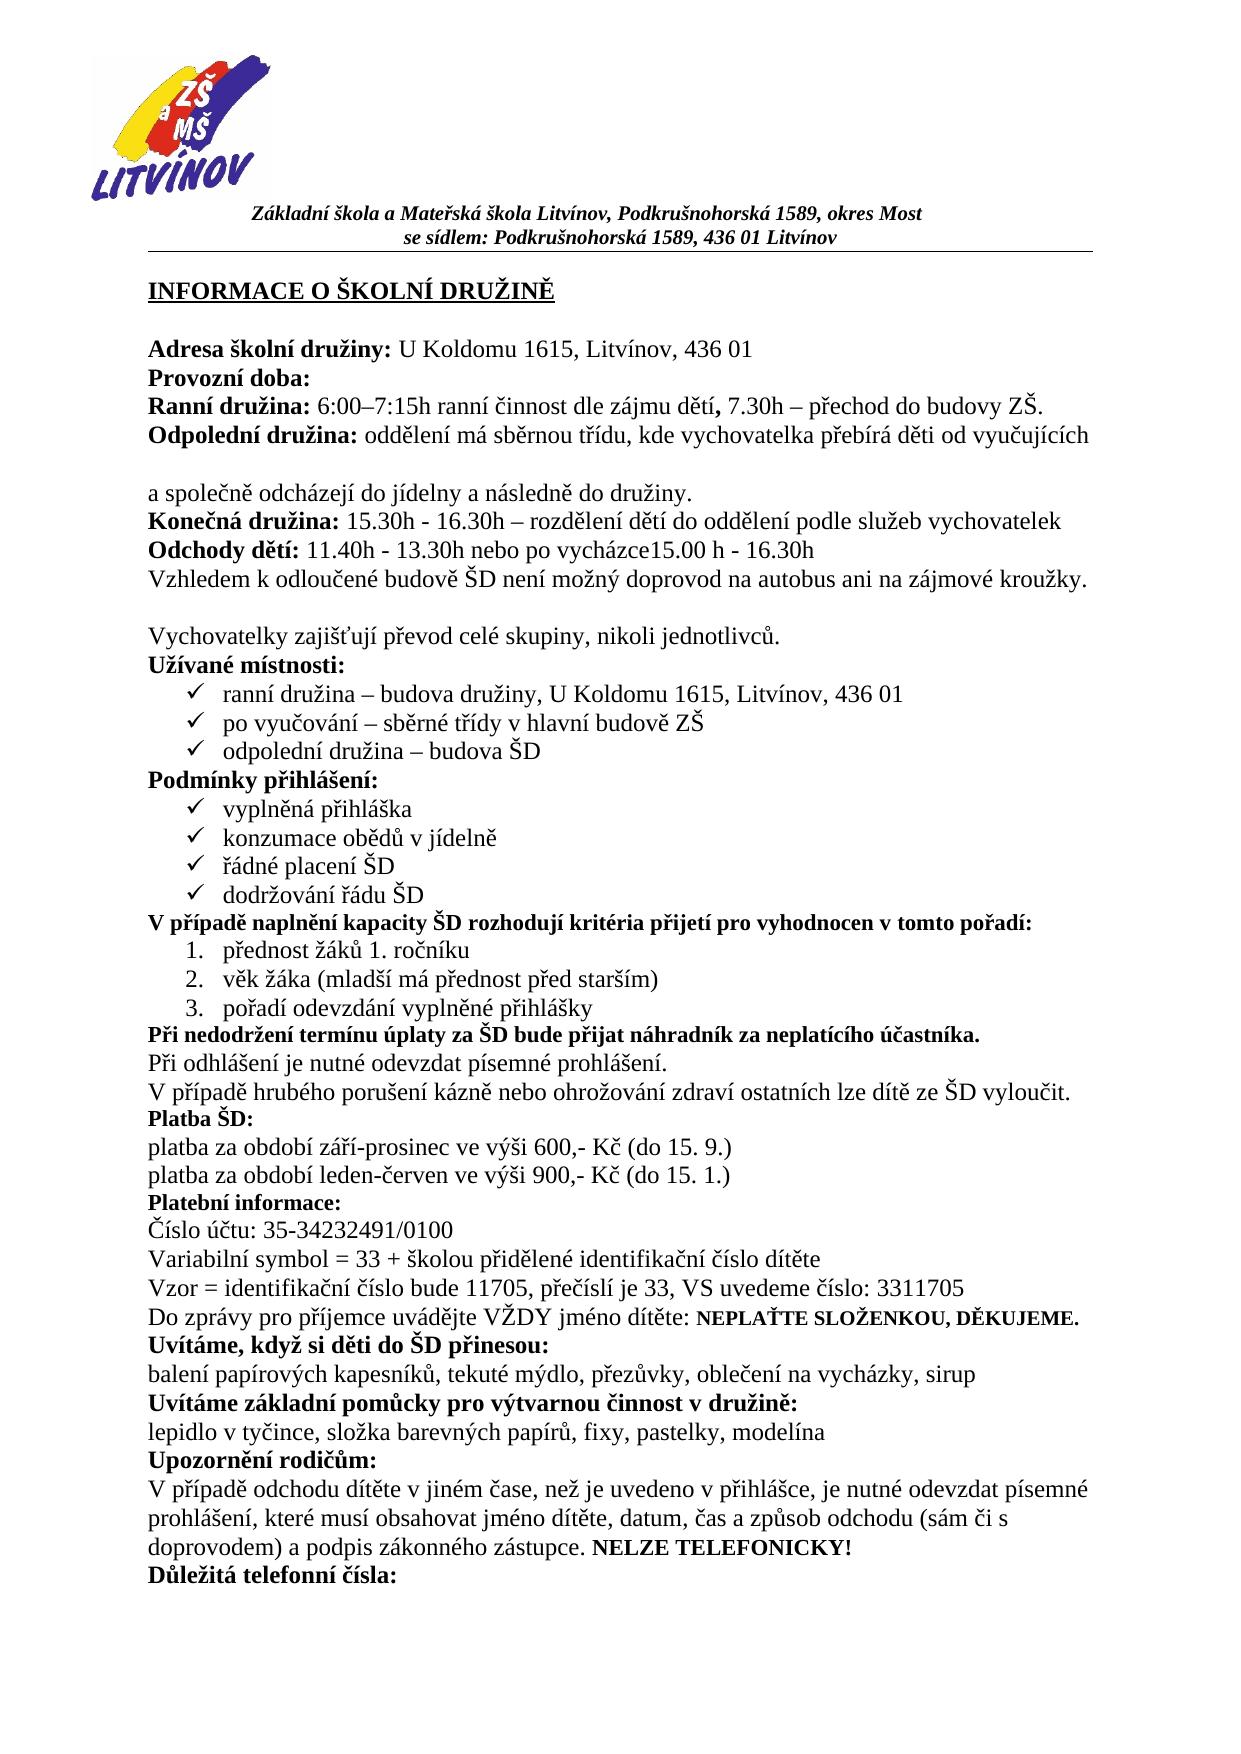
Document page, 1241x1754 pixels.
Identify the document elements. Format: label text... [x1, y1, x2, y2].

text Základní škola a Mateřská škola Litvínov, Podkrušnohorská 1589, okres Most se sídlem: Podkrušnohorská 1589, 436 01 Litvínov [148, 148, 1093, 251]
text Při nedodržení termínu úplaty za ŠD bude přijat náhradník za neplatícího účastníka. Při odhlášení je nutné odevzdat písemné prohlášení. V případě hrubého porušení kázně nebo ohrožování zdraví ostatních lze dítě ze ŠD vyloučit. Platba ŠD: platba za období září-prosinec ve výši 600,- Kč (do 15. 9.) platba za období leden-červen ve výši 900,- Kč (do 15. 1.) Platební informace: Číslo účtu: 35-34232491/0100 Variabilní symbol = 33 + školou přidělené identifikační číslo dítěte Vzor = identifikační číslo bude 11705, přečíslí je 33, VS uvedeme číslo: 3311705 Do zprávy pro příjemce uvádějte VŽDY jméno dítěte: NEPLAŤTE SLOŽENKOU, DĚKUJEME. Uvítáme, když si děti do ŠD přinesou: balení papírových kapesníků, tekuté mýdlo, přezůvky, oblečení na vycházky, sirup Uvítáme základní pomůcky pro výtvarnou činnost v družině: lepidlo v tyčince, složka barevných papírů, fixy, pastelky, modelína Upozornění rodičům: V případě odchodu dítěte v jiném čase, než je uvedeno v přihlášce, je nutné odevzdat písemné prohlášení, které musí obsahovat jméno dítěte, datum, čas a způsob odchodu (sám či s doprovodem) a podpis zákonného zástupce. NELZE TELEFONICKY! Důležitá telefonní čísla: [148, 1021, 1093, 1589]
text Vzhledem k odloučené budově ŠD není možný doprovod na autobus ani na zájmové kroužky. Vychovatelky zajišťují převod celé skupiny, nikoli jednotlivců. [148, 564, 1093, 650]
text INFORMACE O ŠKOLNÍ DRUŽINĚ [148, 276, 1093, 305]
list vyplněná přihláška [185, 794, 1093, 823]
text Odchody dětí: 11.40h - 13.30h nebo po vycházce15.00 h - 16.30h [148, 535, 1093, 564]
text Provozní doba: [148, 363, 1093, 391]
list po vyučování – sběrné třídy v hlavní budově ZŠ [185, 708, 1093, 736]
text Konečná družina: 15.30h - 16.30h – rozdělení dětí do oddělení podle služeb vychovatelek [148, 506, 1093, 535]
list ranní družina – budova družiny, U Koldomu 1615, Litvínov, 436 01 [185, 679, 1093, 708]
text Podmínky přihlášení: [148, 765, 1093, 794]
list konzumace obědů v jídelně [185, 823, 1093, 851]
text Odpolední družina: oddělení má sběrnou třídu, kde vychovatelka přebírá děti od vyučujících a společně odcházejí do jídelny a následně do družiny. [148, 420, 1093, 506]
text Užívané místnosti: [148, 650, 1093, 679]
list přednost žáků 1. ročníku [185, 935, 1093, 964]
picture [91, 55, 271, 201]
text Ranní družina: 6:00–7:15h ranní činnost dle zájmu dětí, 7.30h – přechod do budovy ZŠ. [148, 391, 1093, 420]
list dodržování řádu ŠD [185, 880, 1093, 909]
list odpolední družina – budova ŠD [185, 736, 1093, 765]
list pořadí odevzdání vyplněné přihlášky [185, 993, 1093, 1021]
text V případě naplnění kapacity ŠD rozhodují kritéria přijetí pro vyhodnocen v tomto pořadí: [148, 909, 1093, 935]
list řádné placení ŠD [185, 851, 1093, 880]
list věk žáka (mladší má přednost před starším) [185, 964, 1093, 993]
text Adresa školní družiny: U Koldomu 1615, Litvínov, 436 01 [148, 334, 1093, 363]
